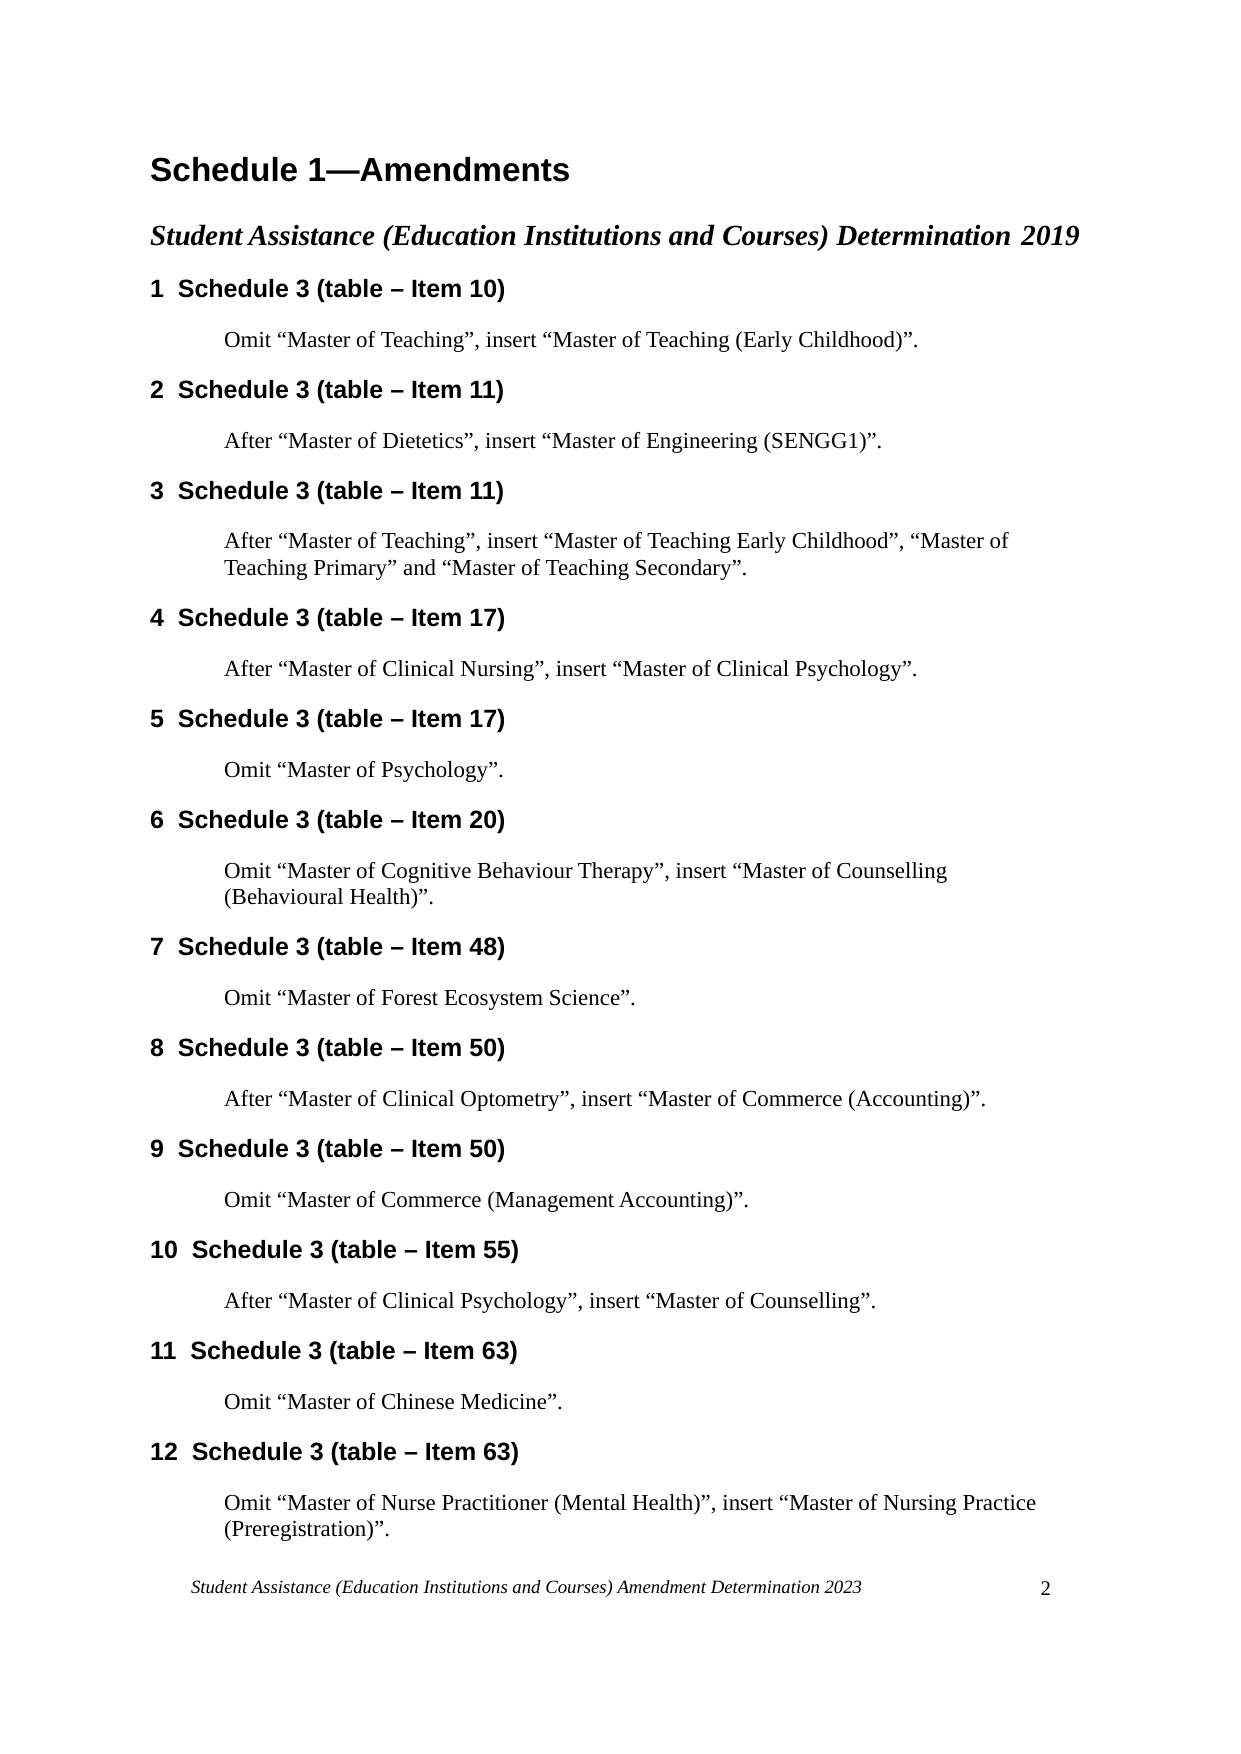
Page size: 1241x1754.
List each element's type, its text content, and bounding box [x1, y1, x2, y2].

text 3 Schedule 3 (table – Item 11) [150, 476, 1090, 505]
text 4 Schedule 3 (table – Item 17) [150, 603, 1090, 632]
text After “Master of Clinical Psychology”, insert “Master of Counselling”. [150, 1287, 1090, 1313]
text Omit “Master of Nurse Practitioner (Mental Health)”, insert “Master of Nursing Practice (Preregistration)”. [150, 1489, 1090, 1541]
text 9 Schedule 3 (table – Item 50) [150, 1134, 1090, 1163]
text Student Assistance (Education Institutions and Courses) Determination 2019 [150, 218, 1090, 251]
text After “Master of Clinical Nursing”, insert “Master of Clinical Psychology”. [150, 655, 1090, 681]
text 7 Schedule 3 (table – Item 48) [150, 932, 1090, 961]
text After “Master of Teaching”, insert “Master of Teaching Early Childhood”, “Master of Teaching Primary” and “Master of Teaching Secondary”. [150, 528, 1090, 580]
text Omit “Master of Commerce (Management Accounting)”. [150, 1186, 1090, 1212]
text 1 Schedule 3 (table – Item 10) [150, 274, 1090, 303]
text 5 Schedule 3 (table – Item 17) [150, 704, 1090, 733]
text 10 Schedule 3 (table – Item 55) [150, 1235, 1090, 1264]
text After “Master of Clinical Optometry”, insert “Master of Commerce (Accounting)”. [150, 1085, 1090, 1111]
text 11 Schedule 3 (table – Item 63) [150, 1336, 1090, 1365]
text Omit “Master of Chinese Medicine”. [150, 1388, 1090, 1414]
text Schedule 1—Amendments [150, 150, 1090, 188]
text Omit “Master of Cognitive Behaviour Therapy”, insert “Master of Counselling (Behavioural Health)”. [150, 857, 1090, 909]
text 12 Schedule 3 (table – Item 63) [150, 1437, 1090, 1466]
text Omit “Master of Forest Ecosystem Science”. [150, 984, 1090, 1010]
text 2 Schedule 3 (table – Item 11) [150, 375, 1090, 404]
text After “Master of Dietetics”, insert “Master of Engineering (SENGG1)”. [224, 427, 1090, 453]
text Omit “Master of Psychology”. [150, 756, 1090, 782]
text Omit “Master of Teaching”, insert “Master of Teaching (Early Childhood)”. [150, 326, 1090, 352]
text 8 Schedule 3 (table – Item 50) [150, 1033, 1090, 1062]
text 6 Schedule 3 (table – Item 20) [150, 805, 1090, 834]
